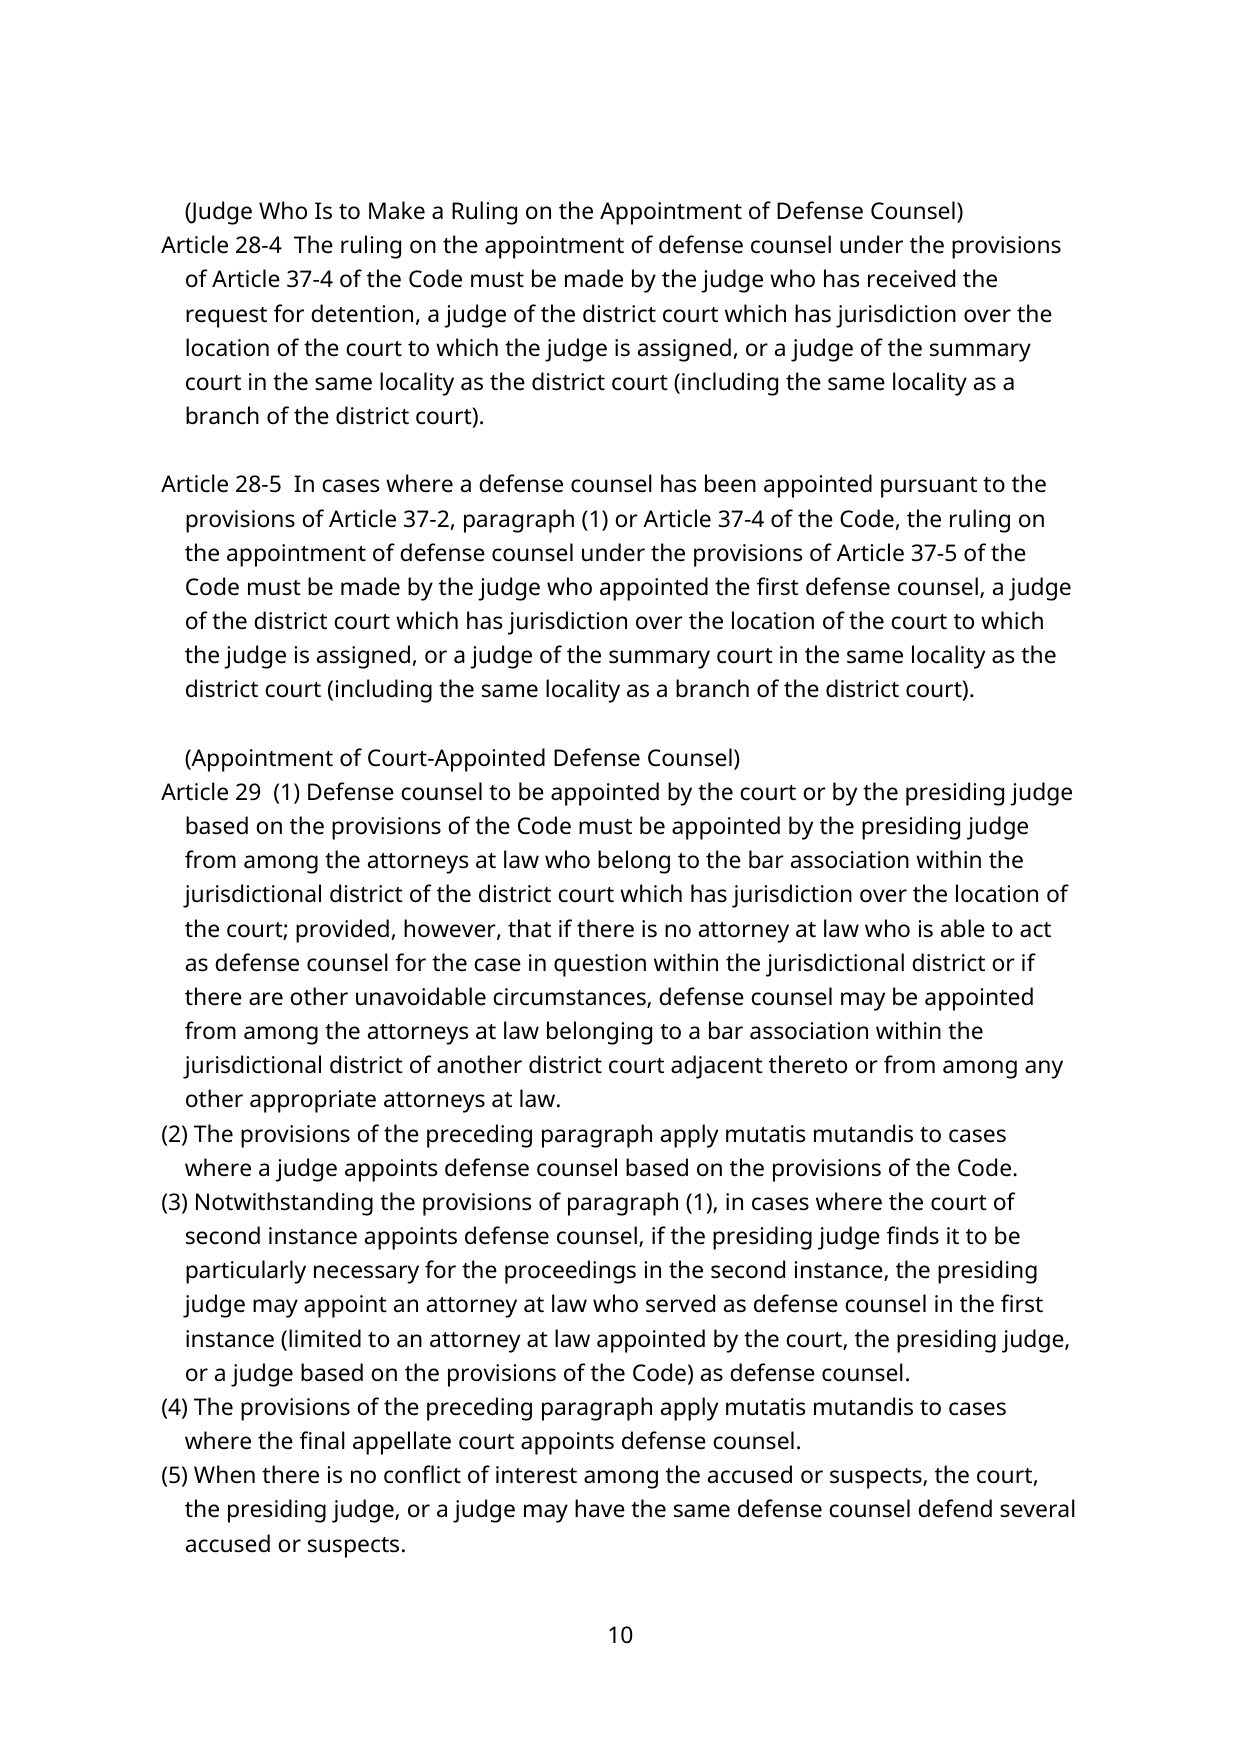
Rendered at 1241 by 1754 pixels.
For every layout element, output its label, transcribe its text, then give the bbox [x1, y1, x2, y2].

text Article 28-4 The ruling on the appointment of defense counsel under the provisions of Article 37-4 of the Code must be made by the judge who has received the request for detention, a judge of the district court which has jurisdiction over the location of the court to which the judge is assigned, or a judge of the summary court in the same locality as the district court (including the same locality as a branch of the district court). [161, 228, 1079, 433]
text (Appointment of Court-Appointed Defense Counsel) [184, 740, 1079, 774]
text (4) The provisions of the preceding paragraph apply mutatis mutandis to cases where the final appellate court appoints defense counsel. [161, 1389, 1079, 1458]
text (5) When there is no conflict of interest among the accused or suspects, the court, the presiding judge, or a judge may have the same defense counsel defend several accused or suspects. [161, 1458, 1079, 1560]
text (Judge Who Is to Make a Ruling on the Appointment of Defense Counsel) [184, 194, 1079, 228]
text Article 29 (1) Defense counsel to be appointed by the court or by the presiding judge based on the provisions of the Code must be appointed by the presiding judge from among the attorneys at law who belong to the bar association within the jurisdictional district of the district court which has jurisdiction over the location of the court; provided, however, that if there is no attorney at law who is able to act as defense counsel for the case in question within the jurisdictional district or if there are other unavoidable circumstances, defense counsel may be appointed from among the attorneys at law belonging to a bar association within the jurisdictional district of another district court adjacent thereto or from among any other appropriate attorneys at law. [161, 774, 1079, 1116]
text (2) The provisions of the preceding paragraph apply mutatis mutandis to cases where a judge appoints defense counsel based on the provisions of the Code. [161, 1116, 1079, 1184]
text Article 28-5 In cases where a defense counsel has been appointed pursuant to the provisions of Article 37-2, paragraph (1) or Article 37-4 of the Code, the ruling on the appointment of defense counsel under the provisions of Article 37-5 of the Code must be made by the judge who appointed the first defense counsel, a judge of the district court which has jurisdiction over the location of the court to which the judge is assigned, or a judge of the summary court in the same locality as the district court (including the same locality as a branch of the district court). [161, 467, 1079, 706]
text (3) Notwithstanding the provisions of paragraph (1), in cases where the court of second instance appoints defense counsel, if the presiding judge finds it to be particularly necessary for the proceedings in the second instance, the presiding judge may appoint an attorney at law who served as defense counsel in the first instance (limited to an attorney at law appointed by the court, the presiding judge, or a judge based on the provisions of the Code) as defense counsel. [161, 1184, 1079, 1389]
